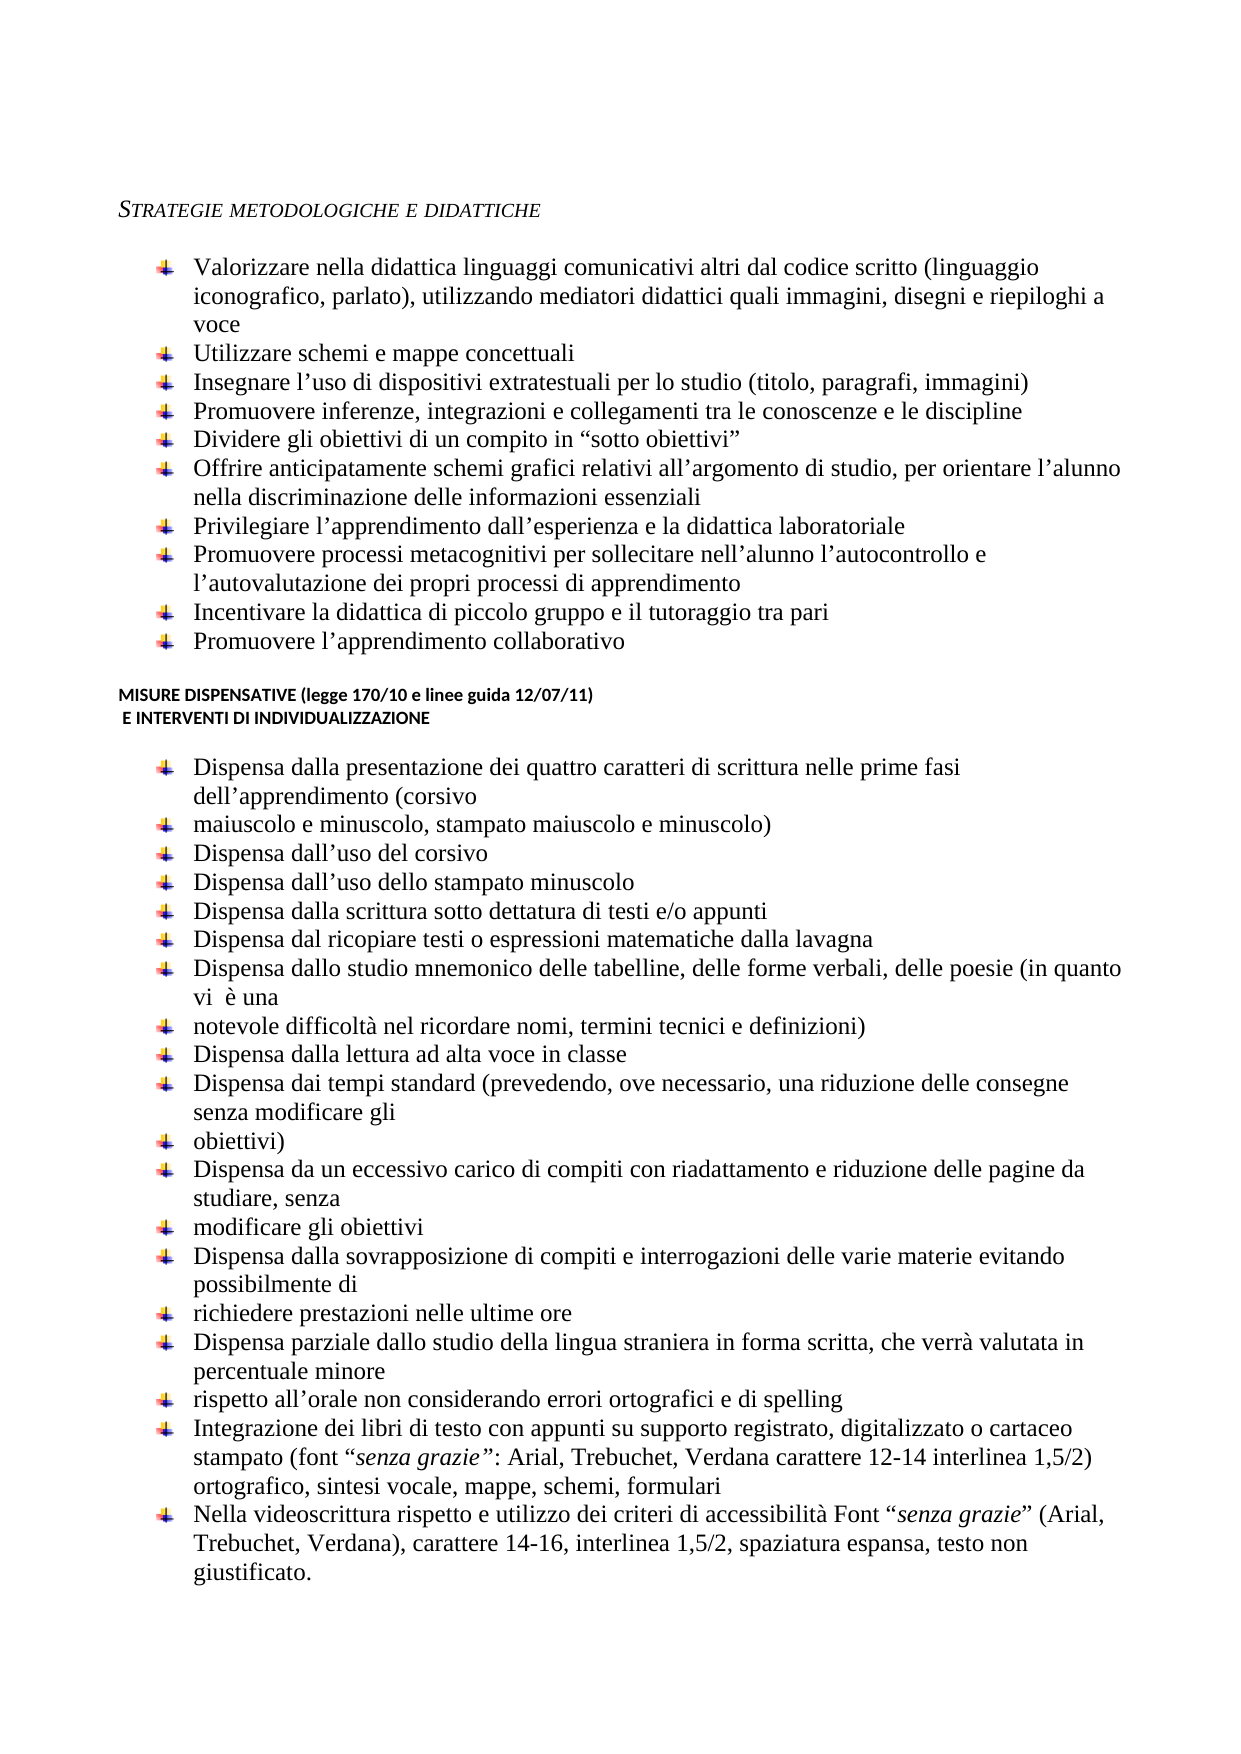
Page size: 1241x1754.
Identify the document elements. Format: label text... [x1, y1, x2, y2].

picture [156, 845, 174, 862]
list Dispensa parziale dallo studio della lingua straniera in forma scritta, che verrà valutata in percentuale minore [156, 1327, 1122, 1384]
picture [156, 431, 174, 448]
picture [156, 632, 174, 650]
list Dispensa dall’uso del corsivo [156, 838, 1122, 867]
list Valorizzare nella didattica linguaggi comunicativi altri dal codice scritto (linguaggio iconografico, parlato), utilizzando mediatori didattici quali immagini, disegni e riepiloghi a voce [156, 252, 1122, 338]
list Incentivare la didattica di piccolo gruppo e il tutoraggio tra pari [156, 597, 1122, 626]
picture [156, 1305, 174, 1322]
list Privilegiare l’apprendimento dall’esperienza e la didattica laboratoriale [156, 511, 1122, 539]
picture [156, 460, 174, 477]
list richiedere prestazioni nelle ultime ore [156, 1298, 1122, 1327]
picture [156, 345, 174, 362]
list Dispensa dalla lettura ad alta voce in classe [156, 1039, 1122, 1068]
list Utilizzare schemi e mappe concettuali [156, 338, 1122, 367]
list Promuovere l’apprendimento collaborativo [156, 626, 1122, 654]
list Dispensa dalla presentazione dei quattro caratteri di scrittura nelle prime fasi dell’apprendimento (corsivo [156, 752, 1122, 809]
picture [156, 1218, 174, 1236]
list Dividere gli obiettivi di un compito in “sotto obiettivi” [156, 424, 1122, 453]
picture [156, 1420, 174, 1437]
picture [156, 517, 174, 535]
picture [156, 1161, 174, 1178]
text MISURE DISPENSATIVE (legge 170/10 e linee guida 12/07/11) [118, 683, 1122, 706]
list Promuovere inferenze, integrazioni e collegamenti tra le conoscenze e le discipline [156, 396, 1122, 424]
list Insegnare l’uso di dispositivi extratestuali per lo studio (titolo, paragrafi, immagini) [156, 367, 1122, 396]
picture [156, 1391, 174, 1408]
list Dispensa dal ricopiare testi o espressioni matematiche dalla lavagna [156, 924, 1122, 953]
list Dispensa da un eccessivo carico di compiti con riadattamento e riduzione delle pagine da studiare, senza [156, 1154, 1122, 1212]
picture [156, 1506, 174, 1523]
list Dispensa dallo studio mnemonico delle tabelline, delle forme verbali, delle poesie (in quanto vi è una [156, 953, 1122, 1011]
picture [156, 1247, 174, 1265]
list maiuscolo e minuscolo, stampato maiuscolo e minuscolo) [156, 809, 1122, 838]
picture [156, 1132, 174, 1150]
picture [156, 603, 174, 621]
list rispetto all’orale non considerando errori ortografici e di spelling [156, 1384, 1122, 1413]
list Dispensa dalla scrittura sotto dettatura di testi e/o appunti [156, 896, 1122, 924]
text Strategie metodologiche e didattiche [118, 194, 1122, 223]
list Dispensa dalla sovrapposizione di compiti e interrogazioni delle varie materie evitando possibilmente di [156, 1241, 1122, 1298]
picture [156, 1017, 174, 1035]
picture [156, 402, 174, 420]
picture [156, 931, 174, 948]
picture [156, 373, 174, 391]
list Dispensa dall’uso dello stampato minuscolo [156, 867, 1122, 896]
list notevole difficoltà nel ricordare nomi, termini tecnici e definizioni) [156, 1011, 1122, 1039]
picture [156, 1046, 174, 1063]
list modificare gli obiettivi [156, 1212, 1122, 1241]
list obiettivi) [156, 1126, 1122, 1154]
picture [156, 873, 174, 891]
picture [156, 816, 174, 833]
picture [156, 546, 174, 563]
picture [156, 960, 174, 977]
list Promuovere processi metacognitivi per sollecitare nell’alunno l’autocontrollo e l’autovalutazione dei propri processi di apprendimento [156, 539, 1122, 597]
list Dispensa dai tempi standard (prevedendo, ove necessario, una riduzione delle consegne senza modificare gli [156, 1068, 1122, 1126]
picture [156, 902, 174, 920]
picture [156, 758, 174, 776]
text E INTERVENTI DI INDIVIDUALIZZAZIONE [118, 706, 1122, 729]
picture [156, 258, 174, 276]
picture [156, 1075, 174, 1092]
picture [156, 1333, 174, 1351]
list Nella videoscrittura rispetto e utilizzo dei criteri di accessibilità Font “senza grazie” (Arial, Trebuchet, Verdana), carattere 14-16, interlinea 1,5/2, spaziatura espansa, testo non giustificato. [156, 1499, 1122, 1586]
list Integrazione dei libri di testo con appunti su supporto registrato, digitalizzato o cartaceo stampato (font “senza grazie”: Arial, Trebuchet, Verdana carattere 12-14 interlinea 1,5/2) ortografico, sintesi vocale, mappe, schemi, formulari [156, 1413, 1122, 1499]
list Offrire anticipatamente schemi grafici relativi all’argomento di studio, per orientare l’alunno nella discriminazione delle informazioni essenziali [156, 453, 1122, 511]
